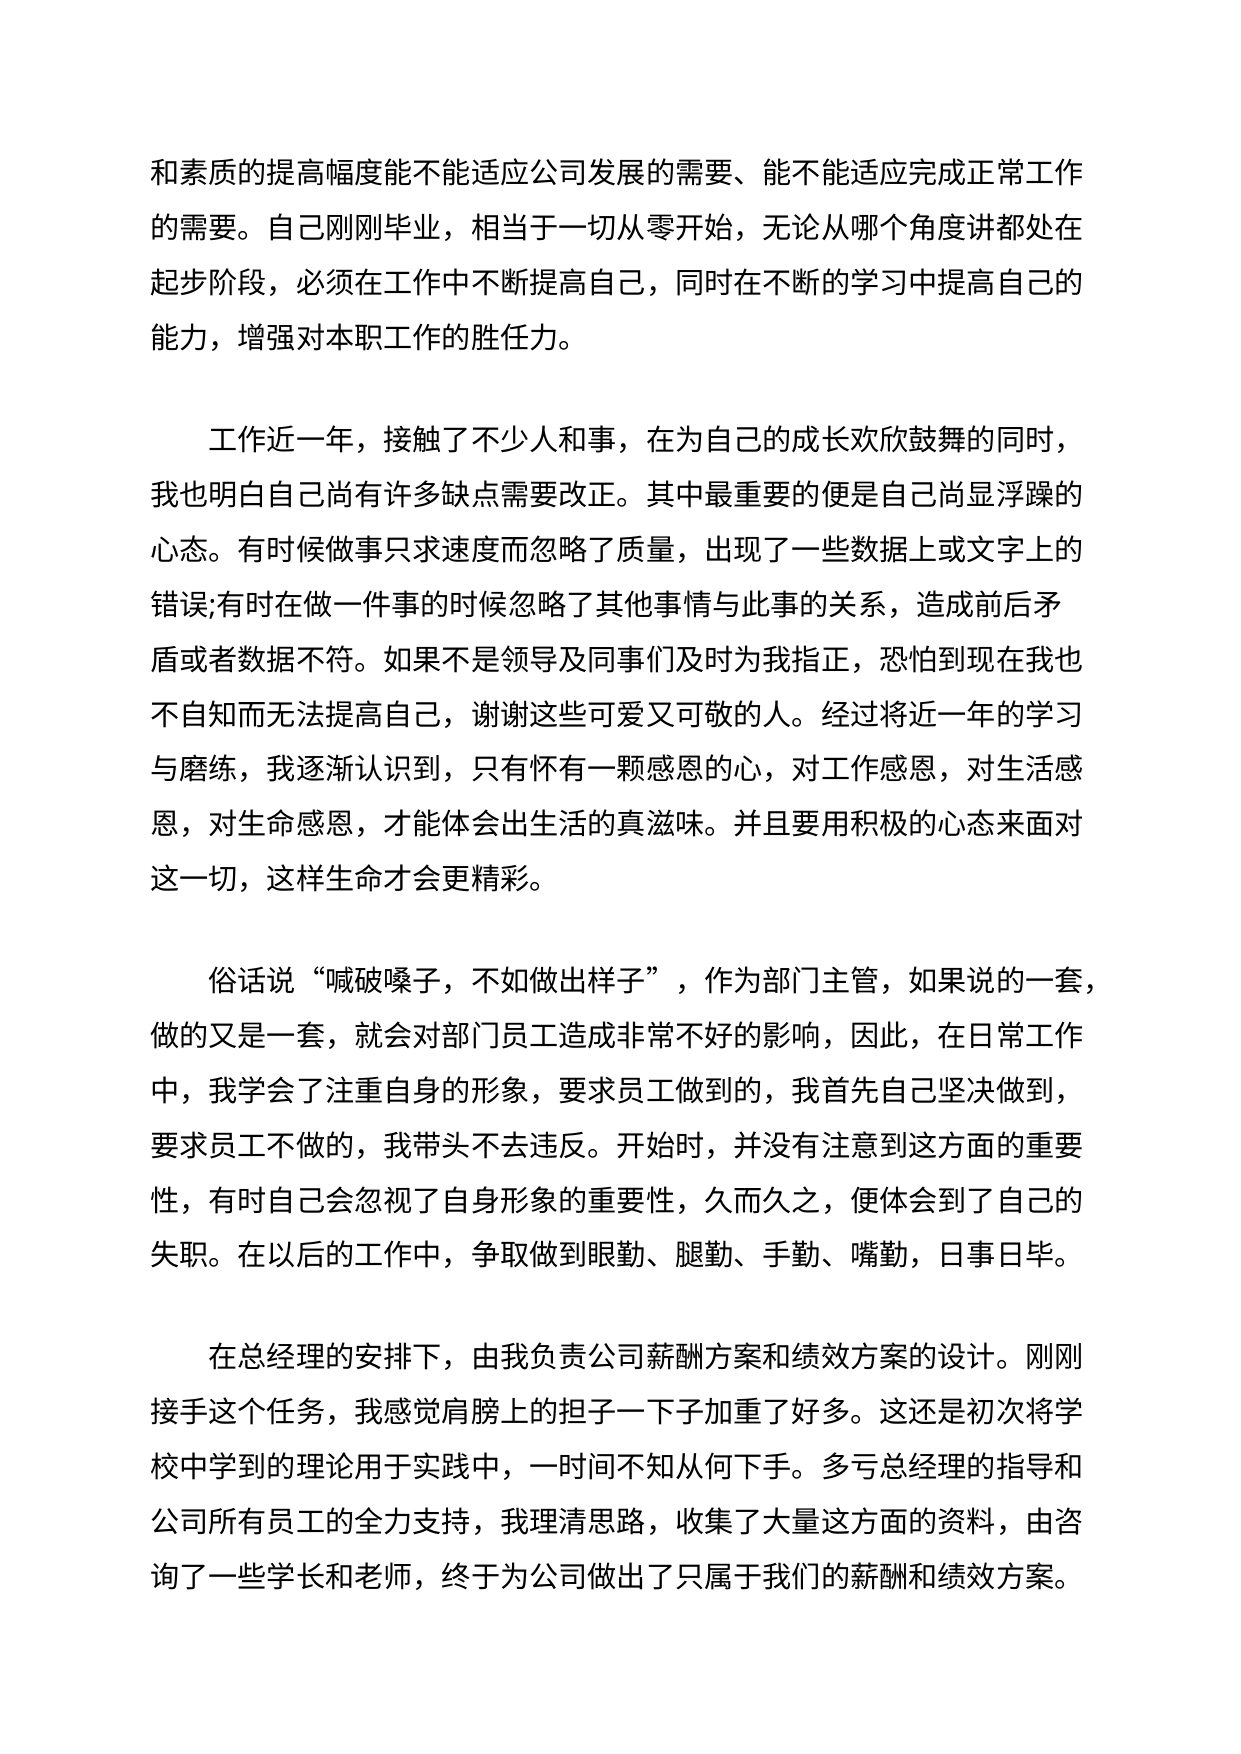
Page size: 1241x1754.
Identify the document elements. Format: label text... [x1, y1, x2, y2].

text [150, 150, 1090, 357]
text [150, 1334, 1090, 1596]
text 俗话说“喊破嗓子，不如做出样子”，作为部门主管，如果说的一套，做的又是一套，就会对部门员工造成非常不好的影响，因此，在日常工作中，我学会了注重自身的形象，要求员工做到的，我首先自己坚决做到，要求员工不做的，我带头不去违反。开始时，并没有注意到这方面的重要性，有时自己会忽视了自身形象的重要性，久而久之，便体会到了自己的失职。在以后的工作中，争取做到眼勤、腿勤、手勤、嘴勤，日事日毕。 [150, 957, 1090, 1274]
text 工作近一年，接触了不少人和事，在为自己的成长欢欣鼓舞的同时，我也明白自己尚有许多缺点需要改正。其中最重要的便是自己尚显浮躁的心态。有时候做事只求速度而忽略了质量，出现了一些数据上或文字上的错误;有时在做一件事的时候忽略了其他事情与此事的关系，造成前后矛盾或者数据不符。如果不是领导及同事们及时为我指正，恐怕到现在我也不自知而无法提高自己，谢谢这些可爱又可敬的人。经过将近一年的学习与磨练，我逐渐认识到，只有怀有一颗感恩的心，对工作感恩，对生活感恩，对生命感恩，才能体会出生活的真滋味。并且要用积极的心态来面对这一切，这样生命才会更精彩。 [150, 416, 1090, 898]
